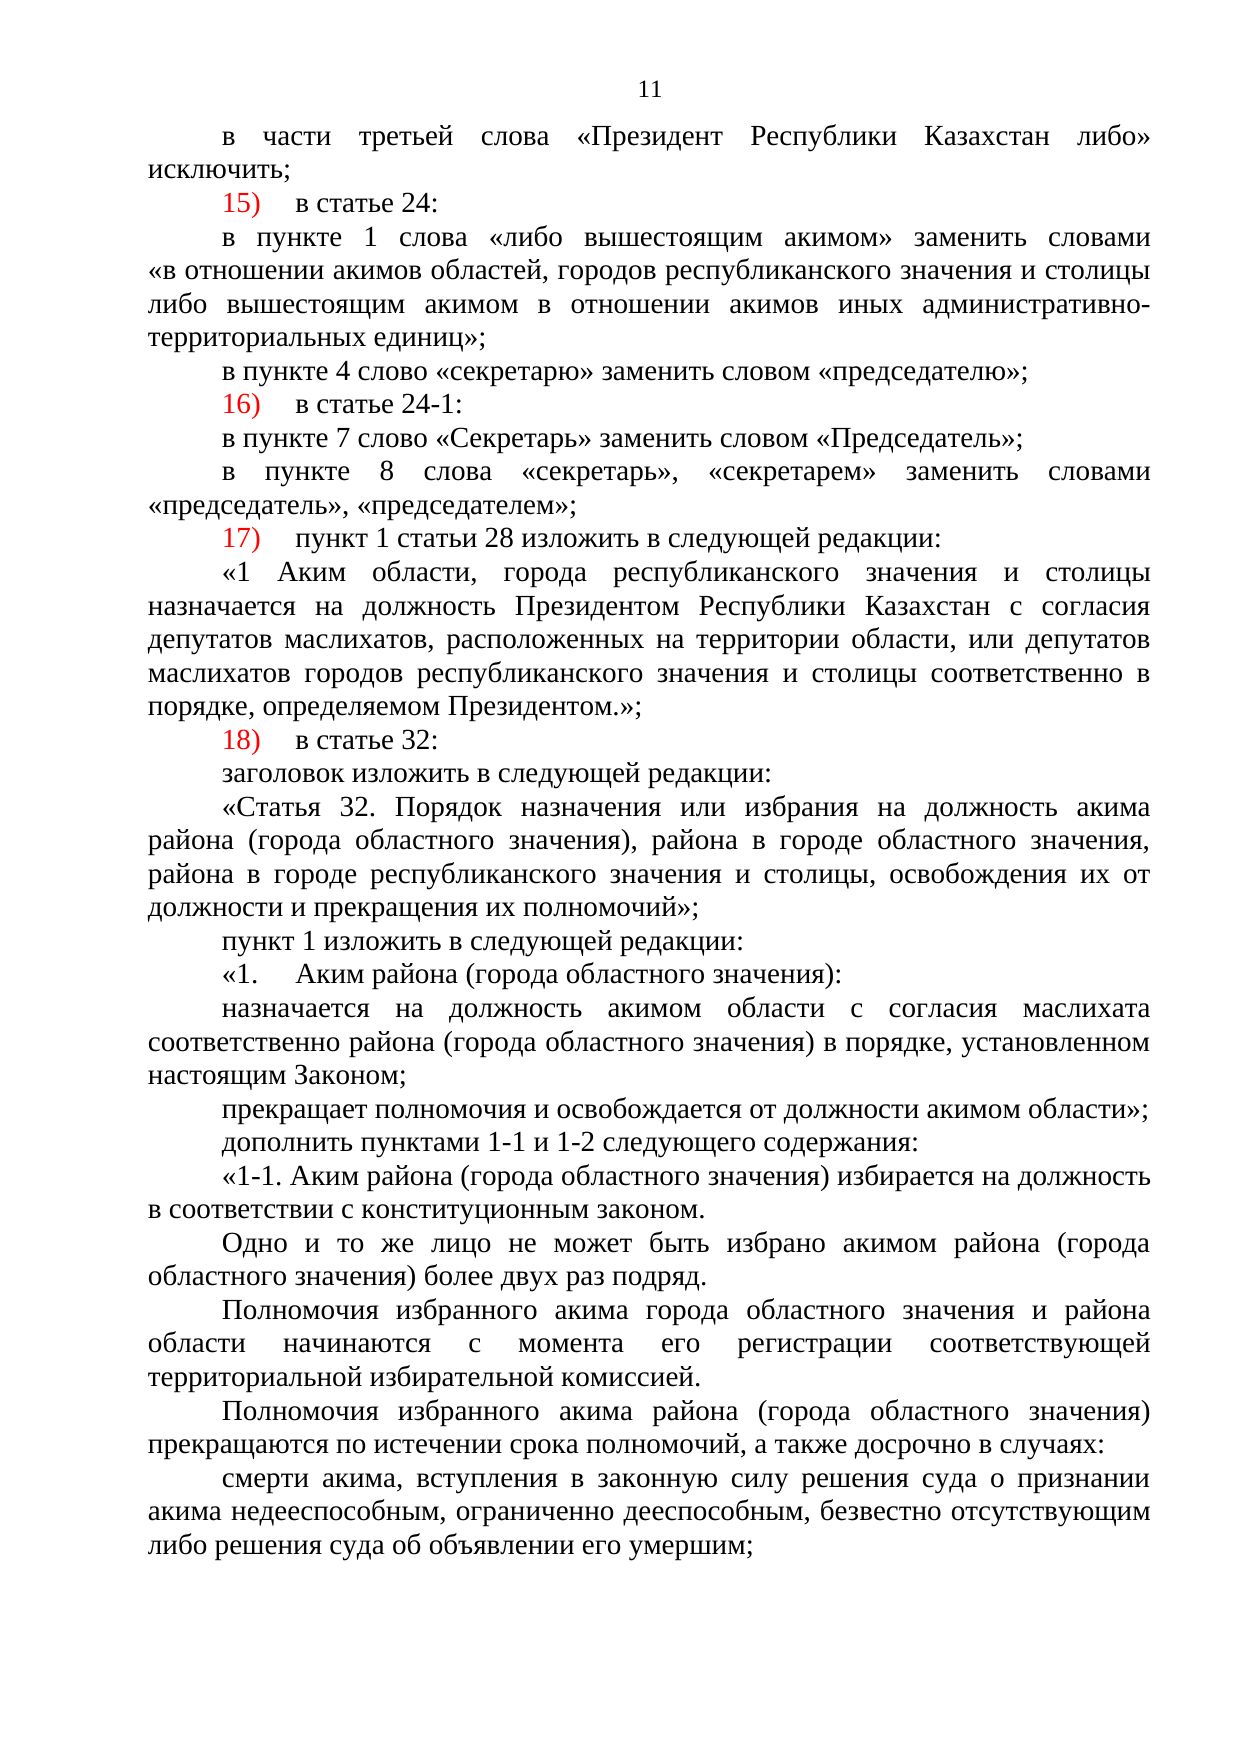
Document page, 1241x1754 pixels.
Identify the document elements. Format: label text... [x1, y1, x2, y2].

text прекращает полномочия и освобождается от должности акимом области»; [148, 1091, 1152, 1124]
list в статье 24-1: [148, 386, 1152, 420]
text «Статья 32. Порядок назначения или избрания на должность акима района (города областного значения), района в городе областного значения, района в городе республиканского значения и столицы, освобождения их от должности и прекращения их полномочий»; [148, 789, 1152, 923]
text Полномочия избранного акима города областного значения и района области начинаются с момента его регистрации соответствующей территориальной избирательной комиссией. [148, 1292, 1152, 1393]
text смерти акима, вступления в законную силу решения суда о признании акима недееспособным, ограниченно дееспособным, безвестно отсутствующим либо решения суда об объявлении его умершим; [148, 1460, 1152, 1560]
text «1 Аким области, города республиканского значения и столицы назначается на должность Президентом Республики Казахстан с согласия депутатов маслихатов, расположенных на территории области, или депутатов маслихатов городов республиканского значения и столицы соответственно в порядке, определяемом Президентом.»; [148, 554, 1152, 722]
text «1-1. Аким района (города областного значения) избирается на должность в соответствии с конституционным законом. [148, 1158, 1152, 1225]
text дополнить пунктами 1-1 и 1-2 следующего содержания: [148, 1124, 1152, 1158]
text Полномочия избранного акима района (города областного значения) прекращаются по истечении срока полномочий, а также досрочно в случаях: [148, 1393, 1152, 1460]
text в пункте 8 слова «секретарь», «секретарем» заменить словами «председатель», «председателем»; [148, 453, 1152, 521]
list пункт 1 статьи 28 изложить в следующей редакции: [148, 521, 1152, 554]
text в части третьей слова «Президент Республики Казахстан либо» исключить; [148, 118, 1152, 185]
text «1. Аким района (города областного значения): [148, 957, 1152, 990]
text пункт 1 изложить в следующей редакции: [148, 923, 1152, 957]
text Одно и то же лицо не может быть избрано акимом района (города областного значения) более двух раз подряд. [148, 1225, 1152, 1292]
text в пункте 1 слова «либо вышестоящим акимом» заменить словами «в отношении акимов областей, городов республиканского значения и столицы либо вышестоящим акимом в отношении акимов иных административно-территориальных единиц»; [148, 219, 1152, 353]
text в пункте 4 слово «секретарю» заменить словом «председателю»; [148, 353, 1152, 386]
list в статье 32: [148, 722, 1152, 755]
text заголовок изложить в следующей редакции: [148, 755, 1152, 789]
list в статье 24: [148, 185, 1152, 219]
text назначается на должность акимом области с согласия маслихата соответственно района (города областного значения) в порядке, установленном настоящим Законом; [148, 990, 1152, 1091]
text в пункте 7 слово «Секретарь» заменить словом «Председатель»; [148, 420, 1152, 453]
